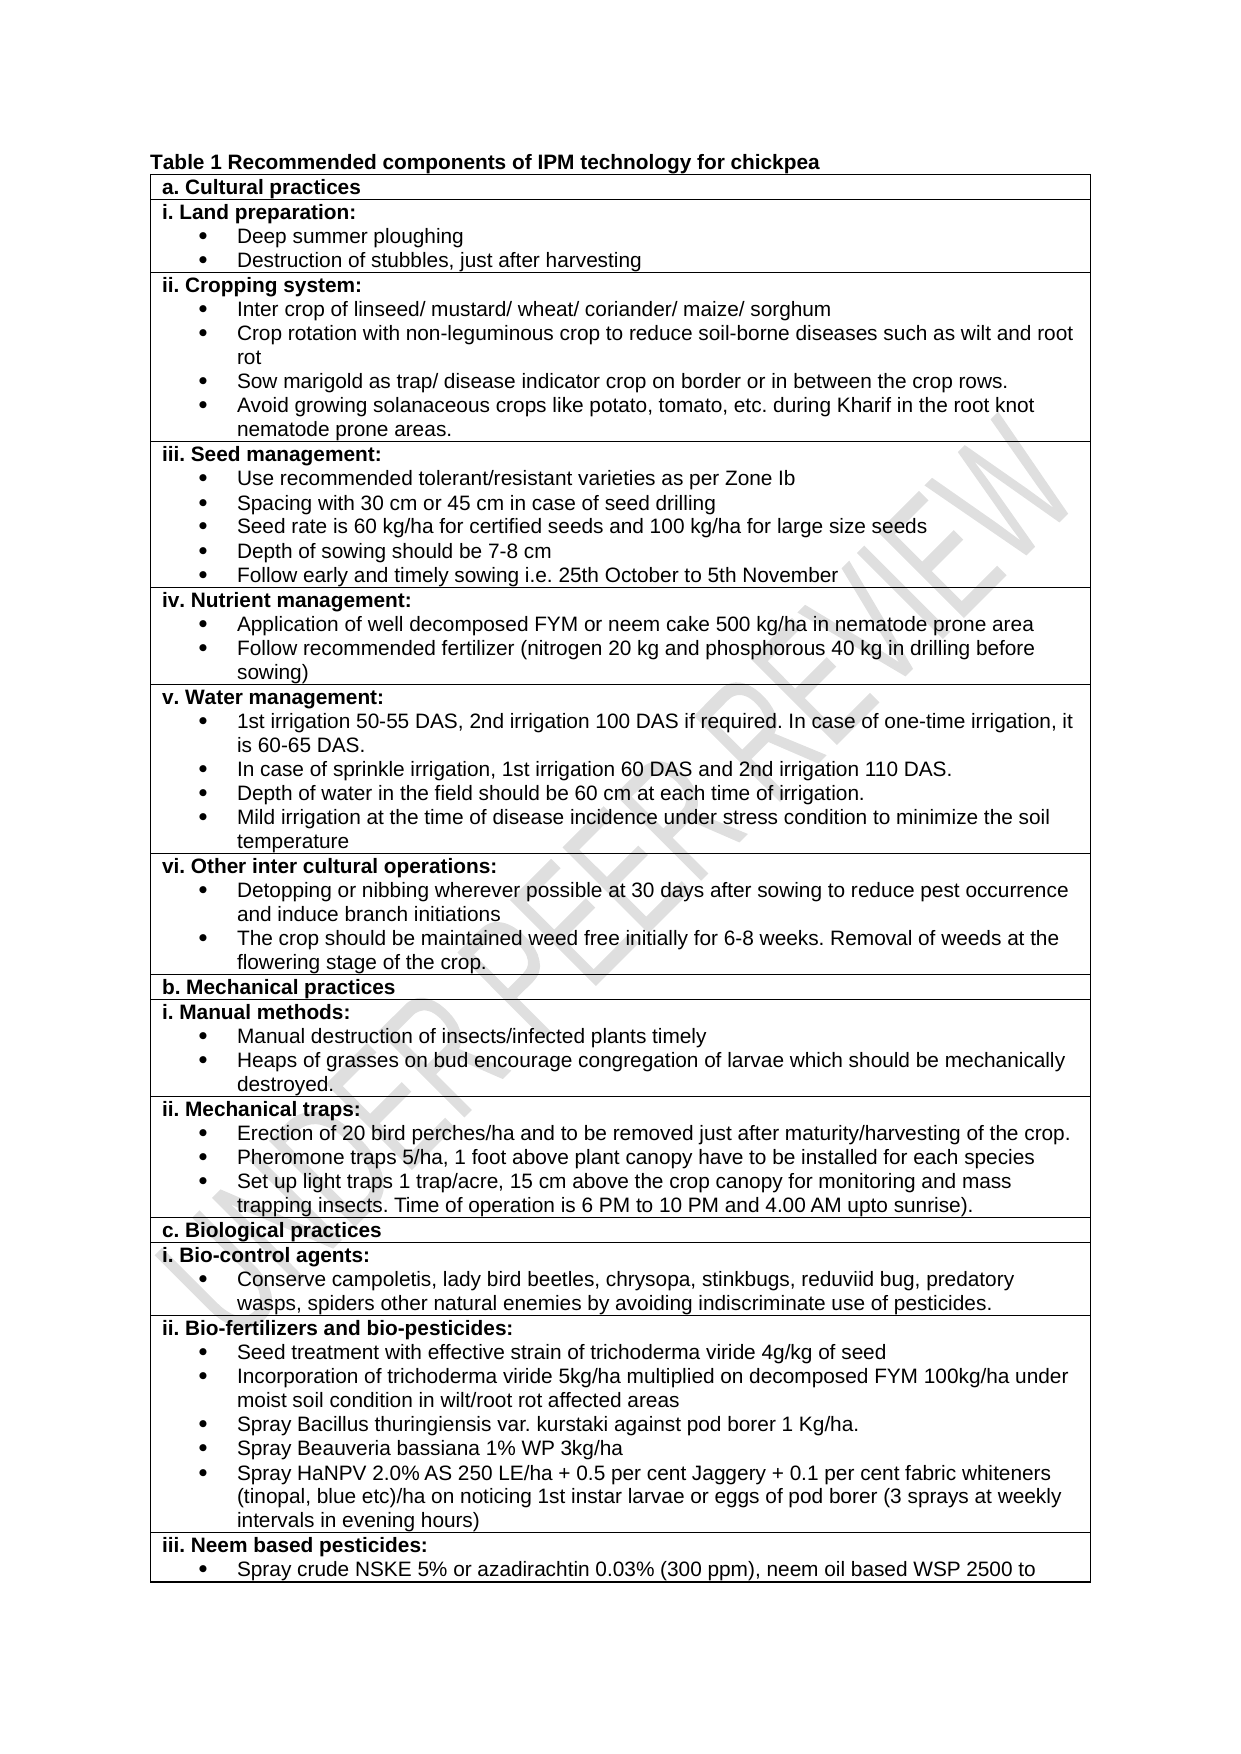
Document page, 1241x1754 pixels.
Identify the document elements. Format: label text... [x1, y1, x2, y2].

table_cell i. Manual methods: Manual destruction of insects/infected plants timely Heaps of grasses on bud encourage congregation of larvae which should be mechanically destroyed. [151, 1000, 1090, 1096]
table_cell iv. Nutrient management: Application of well decomposed FYM or neem cake 500 kg/ha in nematode prone area Follow recommended fertilizer (nitrogen 20 kg and phosphorous 40 kg in drilling before sowing) [151, 588, 1090, 684]
table_cell ii. Cropping system: Inter crop of linseed/ mustard/ wheat/ coriander/ maize/ sorghum Crop rotation with non-leguminous crop to reduce soil-borne diseases such as wilt and root rot Sow marigold as trap/ disease indicator crop on border or in between the crop rows. Avoid growing solanaceous crops like potato, tomato, etc. during Kharif in the root knot nematode prone areas. [151, 273, 1090, 441]
table_cell v. Water management: 1st irrigation 50-55 DAS, 2nd irrigation 100 DAS if required. In case of one-time irrigation, it is 60-65 DAS. In case of sprinkle irrigation, 1st irrigation 60 DAS and 2nd irrigation 110 DAS. Depth of water in the field should be 60 cm at each time of irrigation. Mild irrigation at the time of disease incidence under stress condition to minimize the soil temperature [151, 685, 1090, 853]
text Table 1 Recommended components of IPM technology for chickpea [150, 150, 1090, 174]
table_cell vi. Other inter cultural operations: Detopping or nibbing wherever possible at 30 days after sowing to reduce pest occurrence and induce branch initiations The crop should be maintained weed free initially for 6-8 weeks. Removal of weeds at the flowering stage of the crop. [151, 854, 1090, 974]
table_cell iii. Seed management: Use recommended tolerant/resistant varieties as per Zone Ib Spacing with 30 cm or 45 cm in case of seed drilling Seed rate is 60 kg/ha for certified seeds and 100 kg/ha for large size seeds Depth of sowing should be 7-8 cm Follow early and timely sowing i.e. 25th October to 5th November [151, 442, 1090, 587]
table_cell b. Mechanical practices [151, 975, 1090, 999]
table_cell ii. Mechanical traps: Erection of 20 bird perches/ha and to be removed just after maturity/harvesting of the crop. Pheromone traps 5/ha, 1 foot above plant canopy have to be installed for each species Set up light traps 1 trap/acre, 15 cm above the crop canopy for monitoring and mass trapping insects. Time of operation is 6 PM to 10 PM and 4.00 AM upto sunrise). [151, 1097, 1090, 1217]
table_cell c. Biological practices [151, 1218, 1090, 1242]
table_cell ii. Bio-fertilizers and bio-pesticides: Seed treatment with effective strain of trichoderma viride 4g/kg of seed Incorporation of trichoderma viride 5kg/ha multiplied on decomposed FYM 100kg/ha under moist soil condition in wilt/root rot affected areas Spray Bacillus thuringiensis var. kurstaki against pod borer 1 Kg/ha. Spray Beauveria bassiana 1% WP 3kg/ha Spray HaNPV 2.0% AS 250 LE/ha + 0.5 per cent Jaggery + 0.1 per cent fabric whiteners (tinopal, blue etc)/ha on noticing 1st instar larvae or eggs of pod borer (3 sprays at weekly intervals in evening hours) [151, 1316, 1090, 1532]
table_cell i. Land preparation: Deep summer ploughing Destruction of stubbles, just after harvesting [151, 200, 1090, 272]
table_header a. Cultural practices [151, 175, 1090, 199]
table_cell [151, 1533, 1090, 1581]
table_cell i. Bio-control agents: Conserve campoletis, lady bird beetles, chrysopa, stinkbugs, reduviid bug, predatory wasps, spiders other natural enemies by avoiding indiscriminate use of pesticides. [151, 1243, 1090, 1315]
